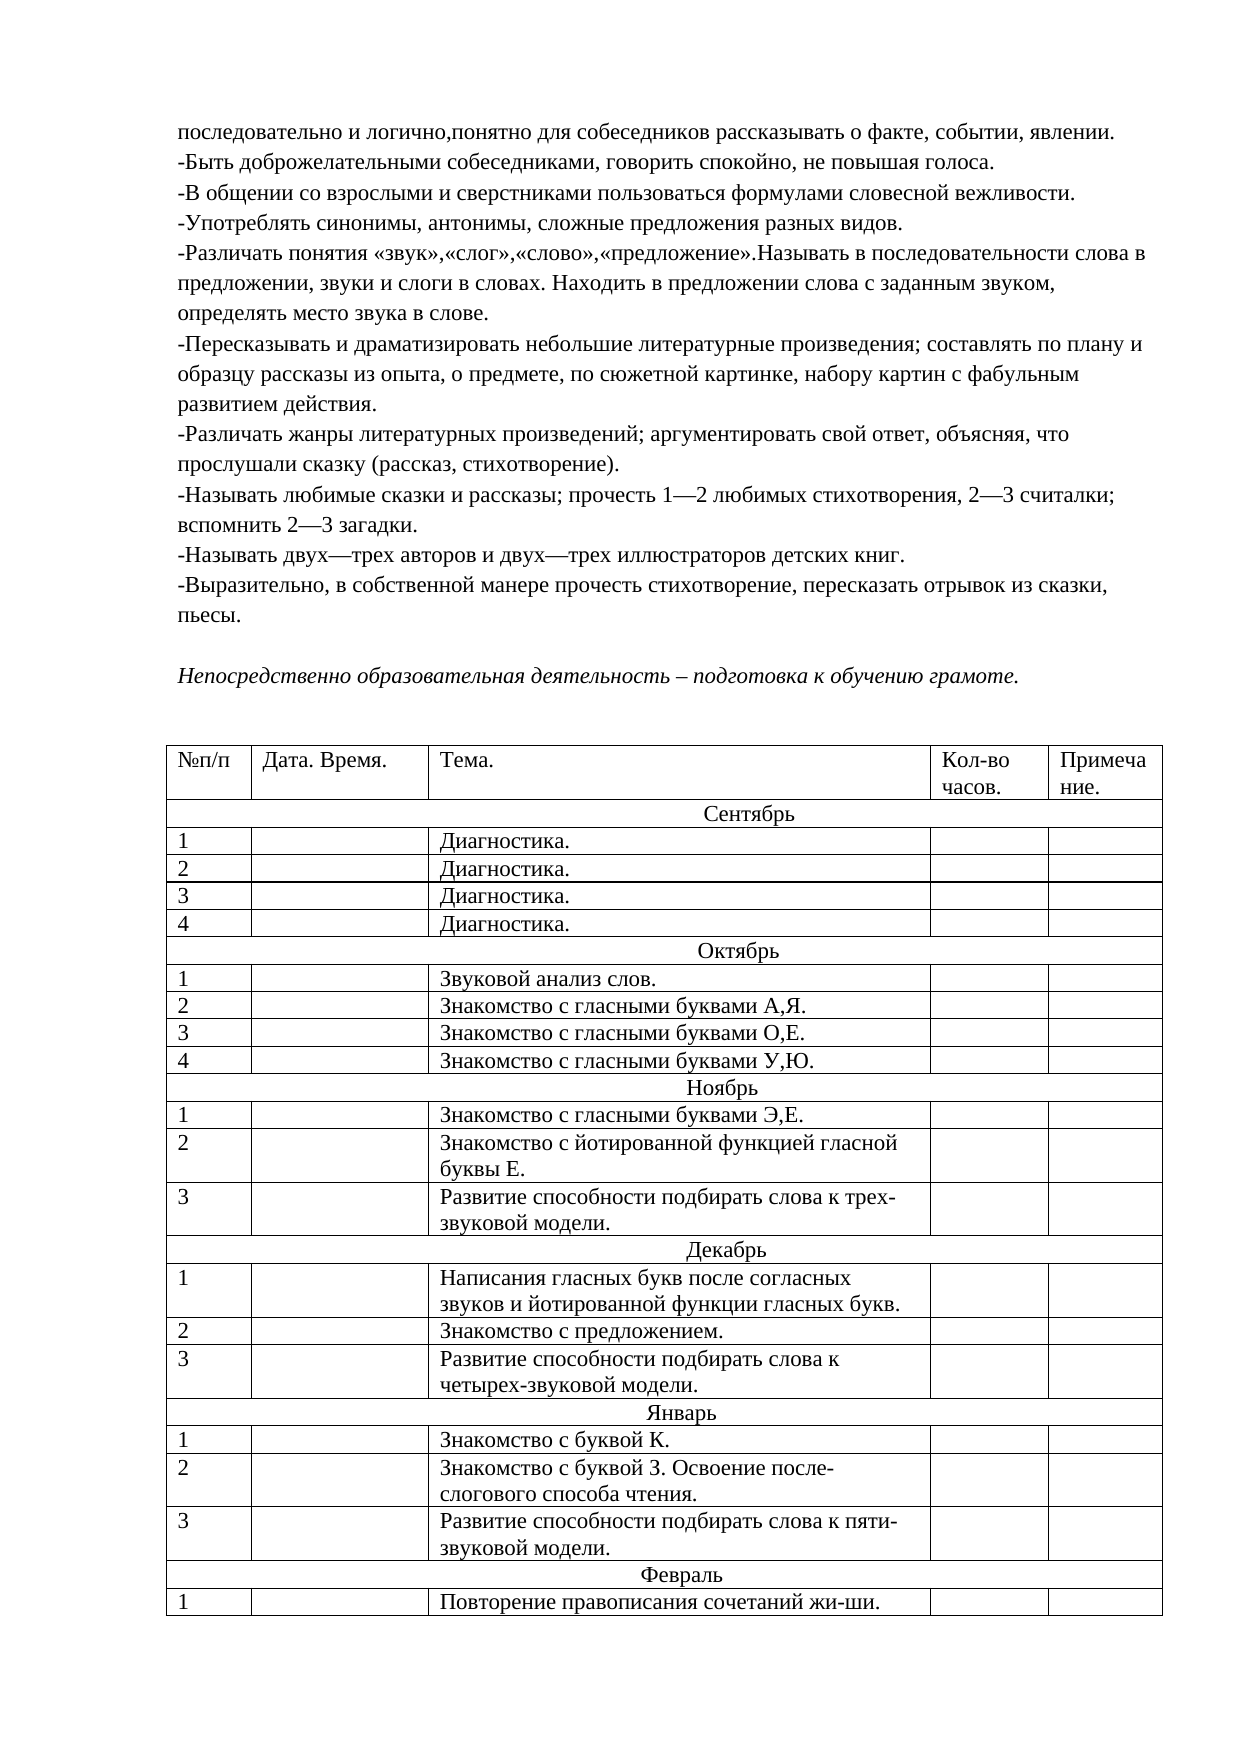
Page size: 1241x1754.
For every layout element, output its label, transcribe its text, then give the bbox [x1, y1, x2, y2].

table_cell Сентябрь [167, 800, 1162, 827]
table_cell [252, 1183, 428, 1235]
table_cell Повторение правописания сочетаний жи-ши. [429, 1589, 930, 1615]
table_cell [252, 1318, 428, 1344]
table_cell [1049, 1183, 1162, 1235]
table_cell [1049, 1102, 1162, 1128]
table_cell Написания гласных букв после согласных звуков и йотированной функции гласных букв. [429, 1264, 930, 1317]
table_cell Знакомство с предложением. [429, 1318, 930, 1344]
table_cell Диагностика. [429, 910, 930, 936]
table_cell [1049, 1589, 1162, 1615]
table_cell 1 [167, 1264, 251, 1317]
table_cell [252, 1102, 428, 1128]
table_cell [252, 910, 428, 936]
table_cell 3 [167, 1345, 251, 1398]
table_cell [252, 1264, 428, 1317]
table_cell 3 [167, 883, 251, 909]
table_cell [931, 1454, 1048, 1506]
table_cell [252, 1589, 428, 1615]
table_cell [1049, 828, 1162, 854]
table_cell [1049, 1426, 1162, 1452]
table_cell [1049, 1454, 1162, 1506]
table_cell Знакомство с гласными буквами А,Я. [429, 992, 930, 1018]
table_cell [252, 855, 428, 881]
table_cell [931, 1129, 1048, 1182]
table_cell [931, 1345, 1048, 1398]
table_cell 2 [167, 1129, 251, 1182]
table_cell 4 [167, 910, 251, 936]
table_cell Знакомство с йотированной функцией гласной буквы Е. [429, 1129, 930, 1182]
table_cell [1049, 1264, 1162, 1317]
table_cell [252, 965, 428, 991]
table_header Дата. Время. [252, 746, 428, 799]
table_cell 2 [167, 1454, 251, 1506]
table_cell [1049, 1129, 1162, 1182]
table_cell Знакомство с гласными буквами О,Е. [429, 1019, 930, 1046]
table_cell [931, 1507, 1048, 1560]
table_cell [1049, 855, 1162, 881]
table_cell [252, 992, 428, 1018]
table_cell 2 [167, 992, 251, 1018]
table_cell 1 [167, 1426, 251, 1452]
table_cell 1 [167, 965, 251, 991]
table_cell [252, 1454, 428, 1506]
table_cell 3 [167, 1183, 251, 1235]
table_cell [1049, 1019, 1162, 1046]
table_cell [252, 1426, 428, 1452]
table_cell [931, 828, 1048, 854]
table_cell Январь [167, 1399, 1162, 1425]
table_cell Развитие способности подбирать слова к пяти-звуковой модели. [429, 1507, 930, 1560]
table_cell [1049, 910, 1162, 936]
table_cell 1 [167, 828, 251, 854]
table_cell Диагностика. [429, 883, 930, 909]
table_cell [931, 883, 1048, 909]
table_cell Знакомство с гласными буквами Э,Е. [429, 1102, 930, 1128]
table_cell [931, 1102, 1048, 1128]
table_cell Диагностика. [429, 855, 930, 881]
table_cell [1049, 1345, 1162, 1398]
table_cell 1 [167, 1589, 251, 1615]
table_cell 2 [167, 1318, 251, 1344]
table_cell [931, 1589, 1048, 1615]
table_cell [931, 1047, 1048, 1073]
table_cell [931, 965, 1048, 991]
table_cell [931, 1426, 1048, 1452]
table_cell 3 [167, 1507, 251, 1560]
table_cell [931, 1318, 1048, 1344]
table_cell Декабрь [167, 1236, 1162, 1263]
table_cell [1049, 992, 1162, 1018]
table_cell [931, 910, 1048, 936]
table_cell [252, 1345, 428, 1398]
table_header №п/п [167, 746, 251, 799]
table_cell Диагностика. [429, 828, 930, 854]
table_cell Октябрь [167, 937, 1162, 963]
table_cell Развитие способности подбирать слова к трех-звуковой модели. [429, 1183, 930, 1235]
table_cell Ноябрь [167, 1074, 1162, 1101]
table_cell [1049, 965, 1162, 991]
table_cell [252, 828, 428, 854]
table_cell Знакомство с буквой З. Освоение после-слогового способа чтения. [429, 1454, 930, 1506]
table_cell 1 [167, 1102, 251, 1128]
table_cell [931, 1183, 1048, 1235]
table_cell [252, 1507, 428, 1560]
table_cell [931, 855, 1048, 881]
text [177, 118, 1152, 720]
table_cell Февраль [167, 1561, 1162, 1587]
table_cell 2 [167, 855, 251, 881]
table_cell [931, 1019, 1048, 1046]
table_cell 4 [167, 1047, 251, 1073]
table_cell [1049, 883, 1162, 909]
table_cell [1049, 1507, 1162, 1560]
table_cell [252, 1047, 428, 1073]
table_header Примечание. [1049, 746, 1162, 799]
table_cell Знакомство с буквой К. [429, 1426, 930, 1452]
table_cell Развитие способности подбирать слова к четырех-звуковой модели. [429, 1345, 930, 1398]
table_header Тема. [429, 746, 930, 799]
table_cell 3 [167, 1019, 251, 1046]
table_cell [252, 1019, 428, 1046]
table_cell [1049, 1047, 1162, 1073]
table_cell [1049, 1318, 1162, 1344]
table_cell [931, 992, 1048, 1018]
table_cell Звуковой анализ слов. [429, 965, 930, 991]
table_cell Знакомство с гласными буквами У,Ю. [429, 1047, 930, 1073]
table_header Кол-во часов. [931, 746, 1048, 799]
table_cell [252, 1129, 428, 1182]
table_cell [931, 1264, 1048, 1317]
table_cell [252, 883, 428, 909]
